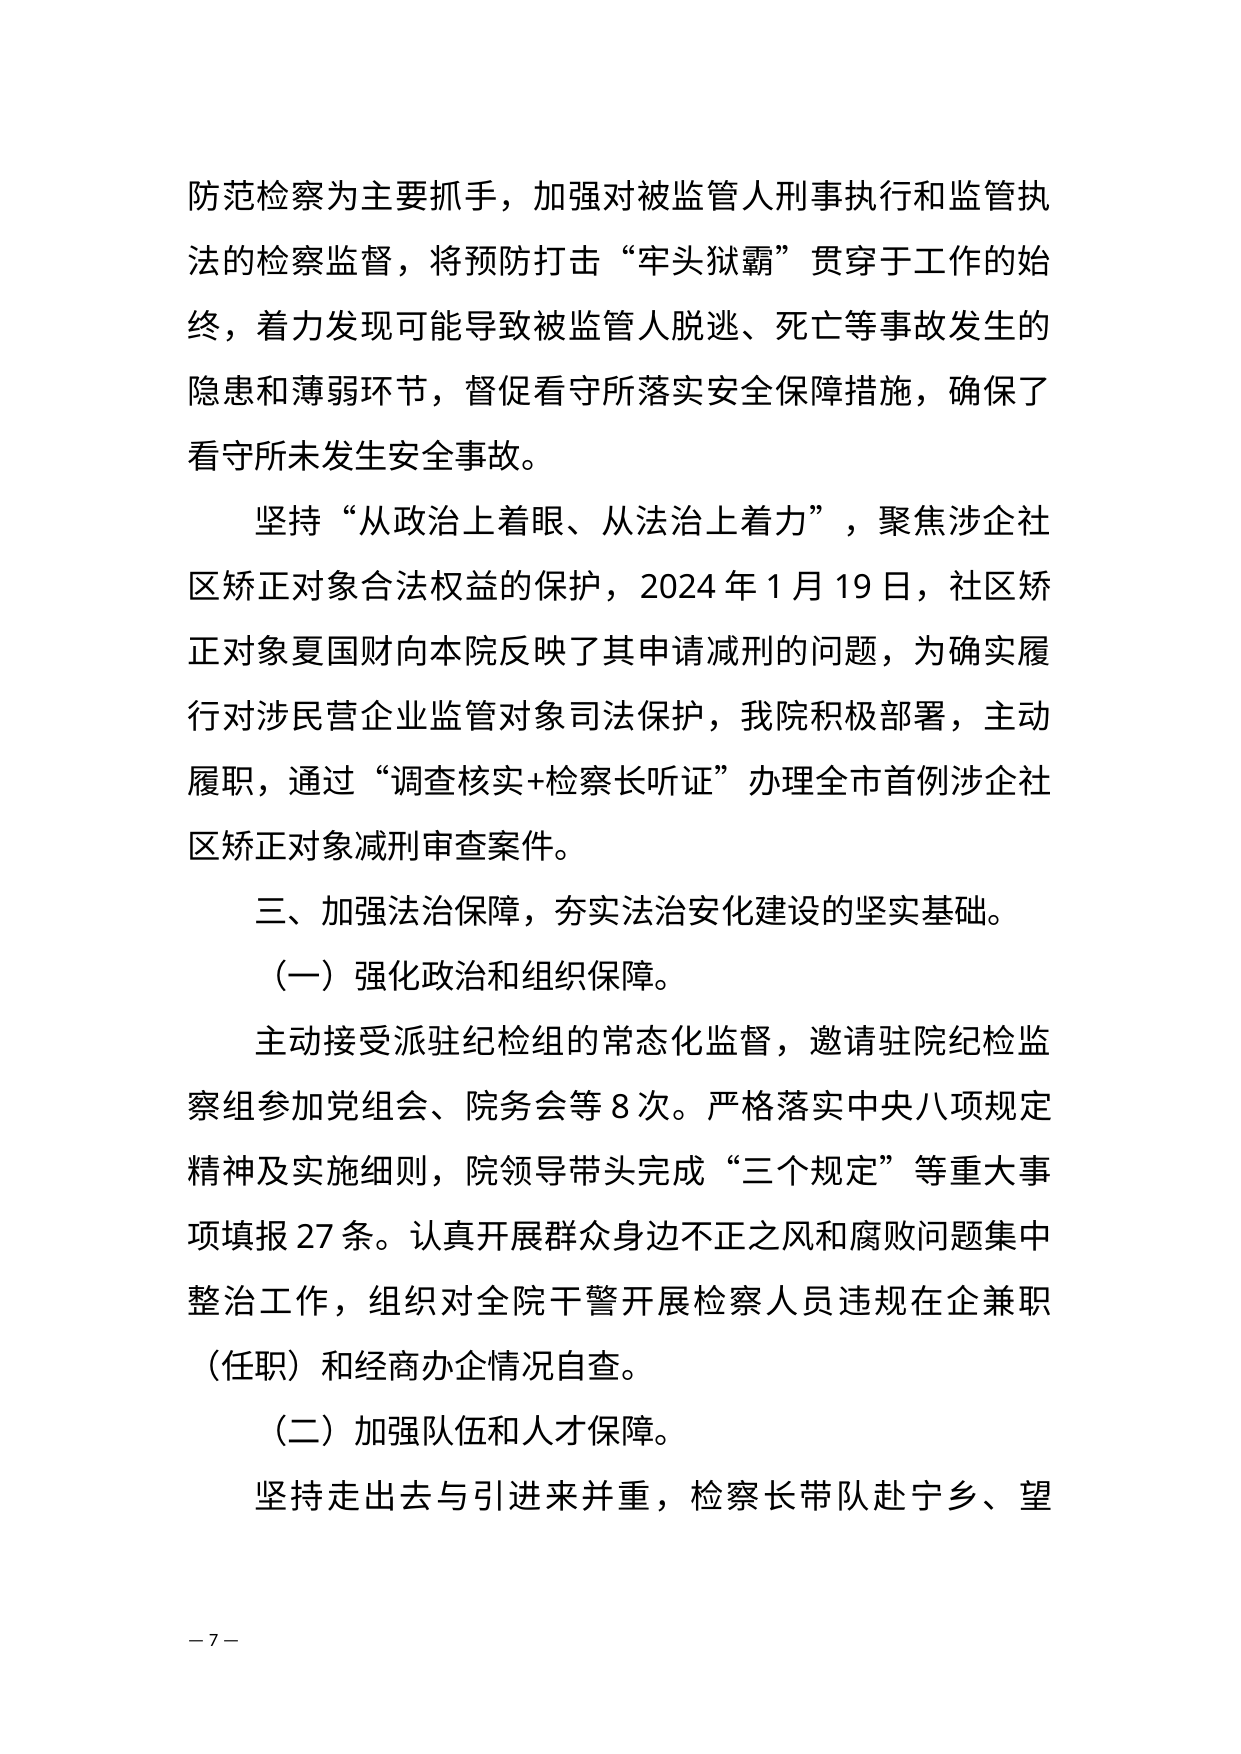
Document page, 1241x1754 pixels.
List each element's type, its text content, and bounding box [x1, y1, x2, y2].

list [187, 162, 1053, 487]
list 加强法治保障，夯实法治安化建设的坚实基础。 [187, 877, 1053, 942]
list 加强队伍和人才保障。 [187, 1397, 1053, 1462]
list 坚持“从政治上着眼、从法治上着力”，聚焦涉企社区矫正对象合法权益的保护，2024年1月19日，社区矫正对象夏国财向本院反映了其申请减刑的问题，为确实履行对涉民营企业监管对象司法保护，我院积极部署，主动履职，通过“调查核实+检察长听证”办理全市首例涉企社区矫正对象减刑审查案件。 [187, 487, 1053, 877]
list 主动接受派驻纪检组的常态化监督，邀请驻院纪检监察组参加党组会、院务会等8次。严格落实中央八项规定精神及实施细则，院领导带头完成“三个规定”等重大事项填报27条。认真开展群众身边不正之风和腐败问题集中整治工作，组织对全院干警开展检察人员违规在企兼职（任职）和经商办企情况自查。 [187, 1007, 1053, 1397]
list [187, 1462, 1053, 1550]
list 强化政治和组织保障。 [187, 942, 1053, 1007]
